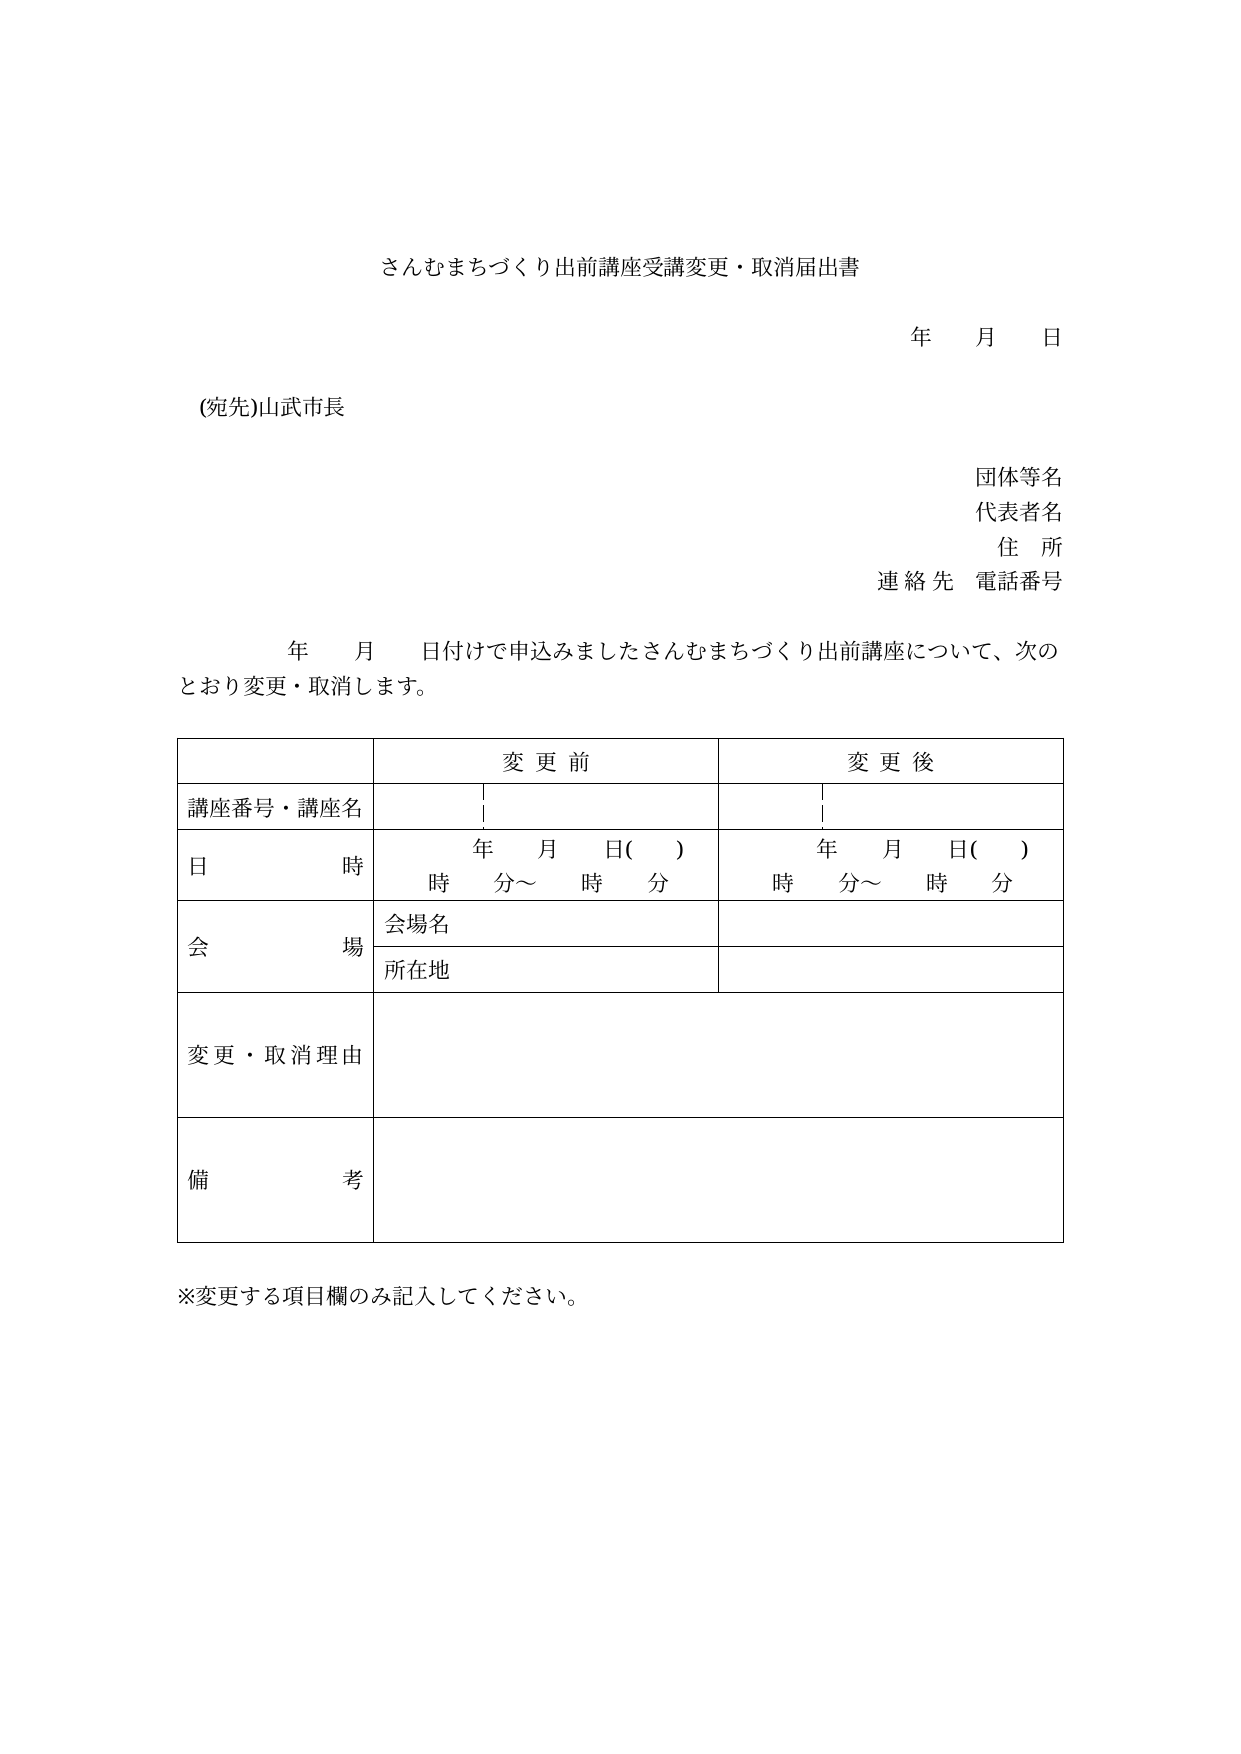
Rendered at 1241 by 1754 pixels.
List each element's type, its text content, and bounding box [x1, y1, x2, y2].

text さんむまちづくり出前講座受講変更・取消届出書 [177, 249, 1063, 284]
table_cell 所在地 [374, 947, 718, 992]
table_cell 会場 [178, 901, 373, 992]
table_header 変更前 [374, 739, 718, 783]
table_cell 講座番号・講座名 [178, 784, 373, 829]
table_cell [374, 784, 483, 829]
table_cell [719, 784, 822, 829]
table_cell 年 月 日( ) 時 分～ 時 分 [374, 830, 718, 900]
table_cell 会場名 [374, 901, 718, 946]
table_cell 変更・取消理由 [178, 993, 373, 1117]
table_cell [374, 993, 1063, 1117]
text ※変更する項目欄のみ記入してください。 [177, 1277, 1063, 1312]
text (宛先)山武市長 [177, 388, 1063, 423]
text 年 月 日 [177, 319, 1063, 353]
table_cell 備考 [178, 1118, 373, 1242]
table_cell [823, 784, 1063, 829]
table_cell 年 月 日( ) 時 分～ 時 分 [719, 830, 1063, 900]
text 団体等名 [177, 458, 1063, 493]
text 年 月 日付けで申込みましたさんむまちづくり出前講座について、次のとおり変更・取消します。 [177, 633, 1063, 702]
table_cell [719, 901, 1063, 946]
table_cell [719, 947, 1063, 992]
text 代表者名 [177, 493, 1063, 528]
table_cell 日時 [178, 830, 373, 900]
table_header [178, 739, 373, 783]
table_cell [374, 1118, 1063, 1242]
text 住所 [177, 528, 1063, 563]
table_cell [484, 784, 718, 829]
table_header 変更後 [719, 739, 1063, 783]
text 連絡先 電話番号 [177, 563, 1063, 598]
